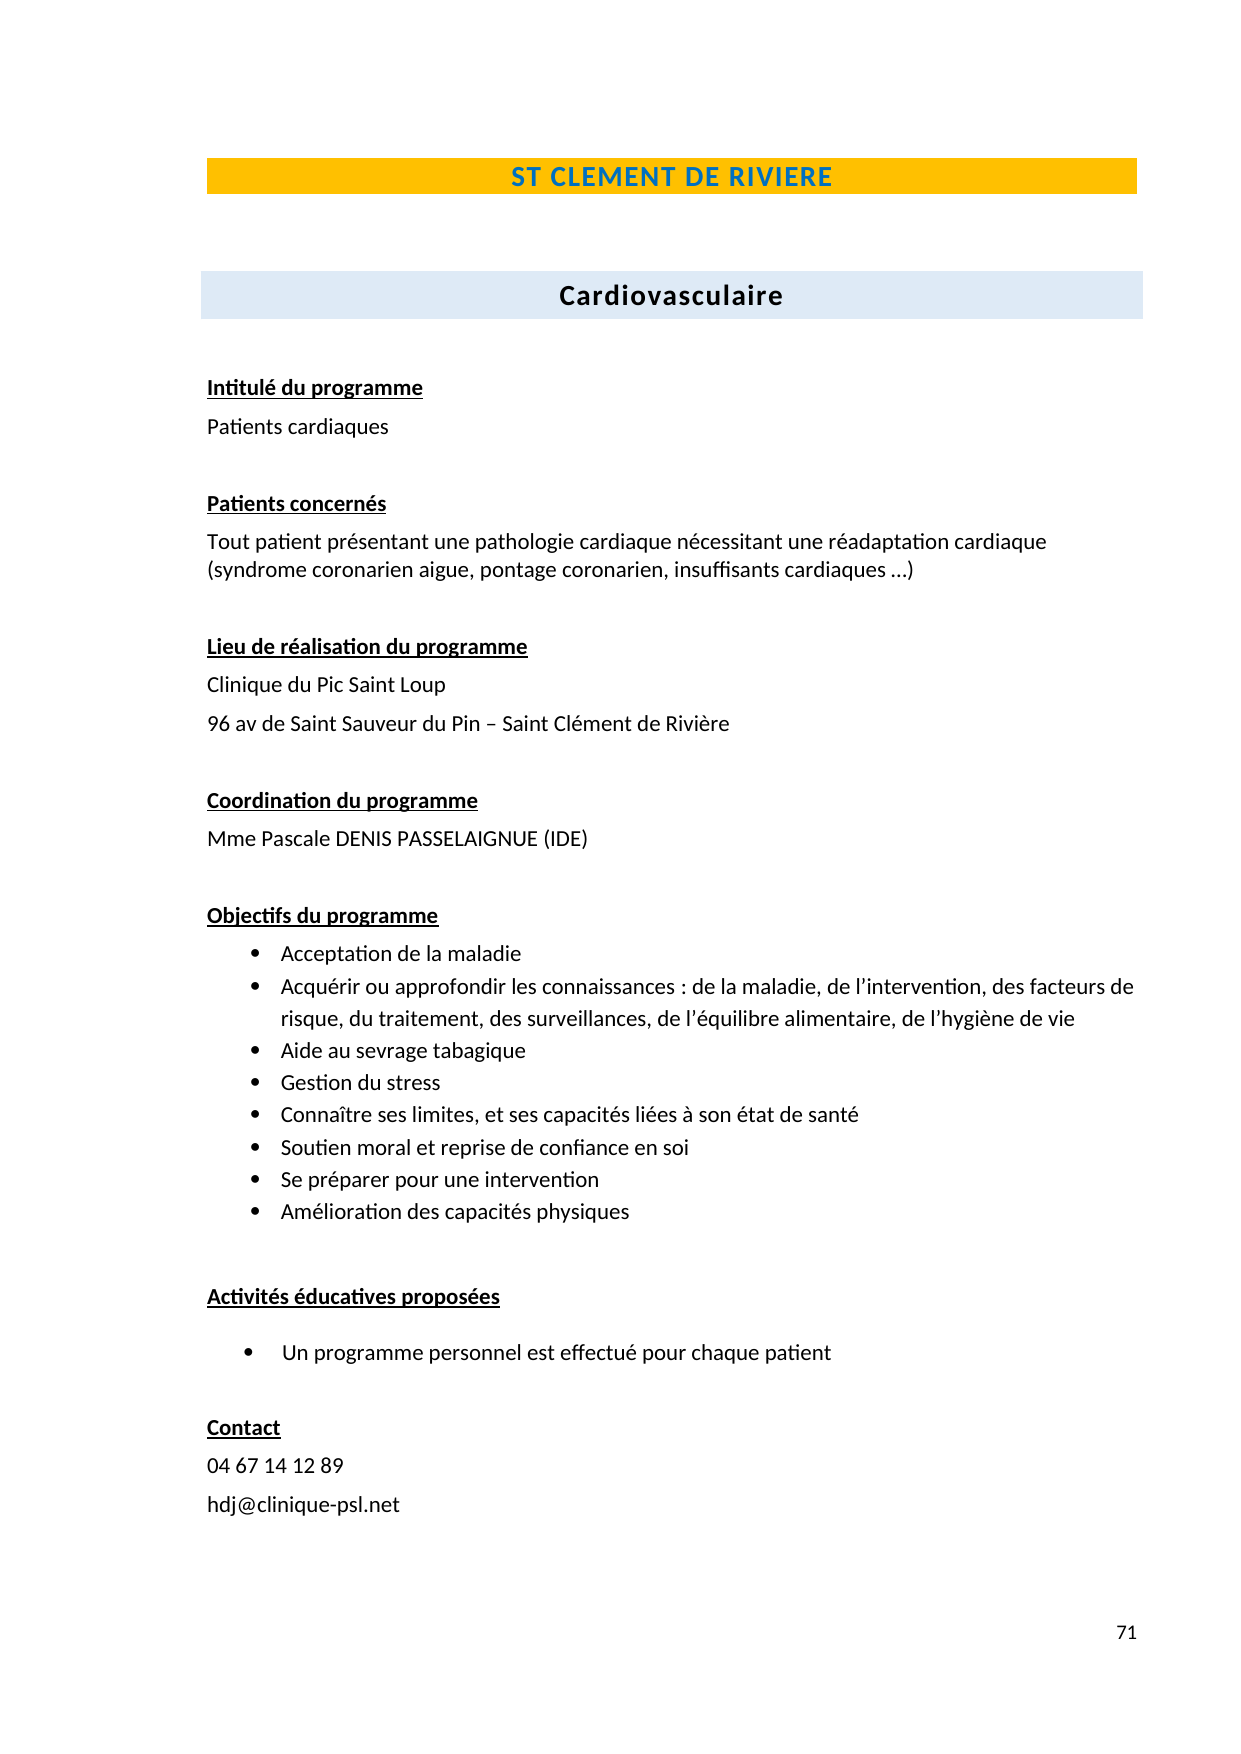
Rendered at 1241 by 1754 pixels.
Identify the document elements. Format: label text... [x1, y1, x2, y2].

list Se préparer pour une intervention [251, 1165, 1137, 1193]
list Connaître ses limites, et ses capacités liées à son état de santé [251, 1101, 1137, 1128]
text Patients concernés [207, 489, 1137, 517]
text Mme Pascale DENIS PASSELAIGNUE (IDE) [207, 824, 1137, 852]
text Tout patient présentant une pathologie cardiaque nécessitant une réadaptation cardiaque (syndrome coronarien aigue, pontage coronarien, insuffisants cardiaques …) [207, 527, 1137, 583]
text Intitulé du programme [207, 373, 1137, 401]
text Objectifs du programme [207, 901, 1137, 929]
list Acceptation de la maladie [251, 939, 1137, 968]
text Activités éducatives proposées [207, 1282, 1137, 1310]
list Gestion du stress [251, 1068, 1137, 1096]
list Acquérir ou approfondir les connaissances : de la maladie, de l’intervention, des facteurs de risque, du traitement, des surveillances, de l’équilibre alimentaire, de l’hygiène de vie [251, 972, 1137, 1032]
subtitle ST CLEMENT DE RIVIERE [207, 158, 1137, 194]
text hdj@clinique-psl.net [207, 1490, 1137, 1518]
text 04 67 14 12 89 [207, 1452, 1137, 1479]
text Patients cardiaques [207, 412, 1137, 440]
list Aide au sevrage tabagique [251, 1036, 1137, 1064]
text Coordination du programme [207, 786, 1137, 814]
text Contact [207, 1413, 1137, 1441]
list Amélioration des capacités physiques [251, 1197, 1137, 1225]
text 96 av de Saint Sauveur du Pin – Saint Clément de Rivière [207, 709, 1137, 737]
list Un programme personnel est effectué pour chaque patient [244, 1338, 1137, 1366]
text Lieu de réalisation du programme [207, 632, 1137, 660]
text Clinique du Pic Saint Loup [207, 671, 1137, 698]
list Soutien moral et reprise de confiance en soi [251, 1133, 1137, 1161]
text Cardiovasculaire [207, 278, 1137, 313]
